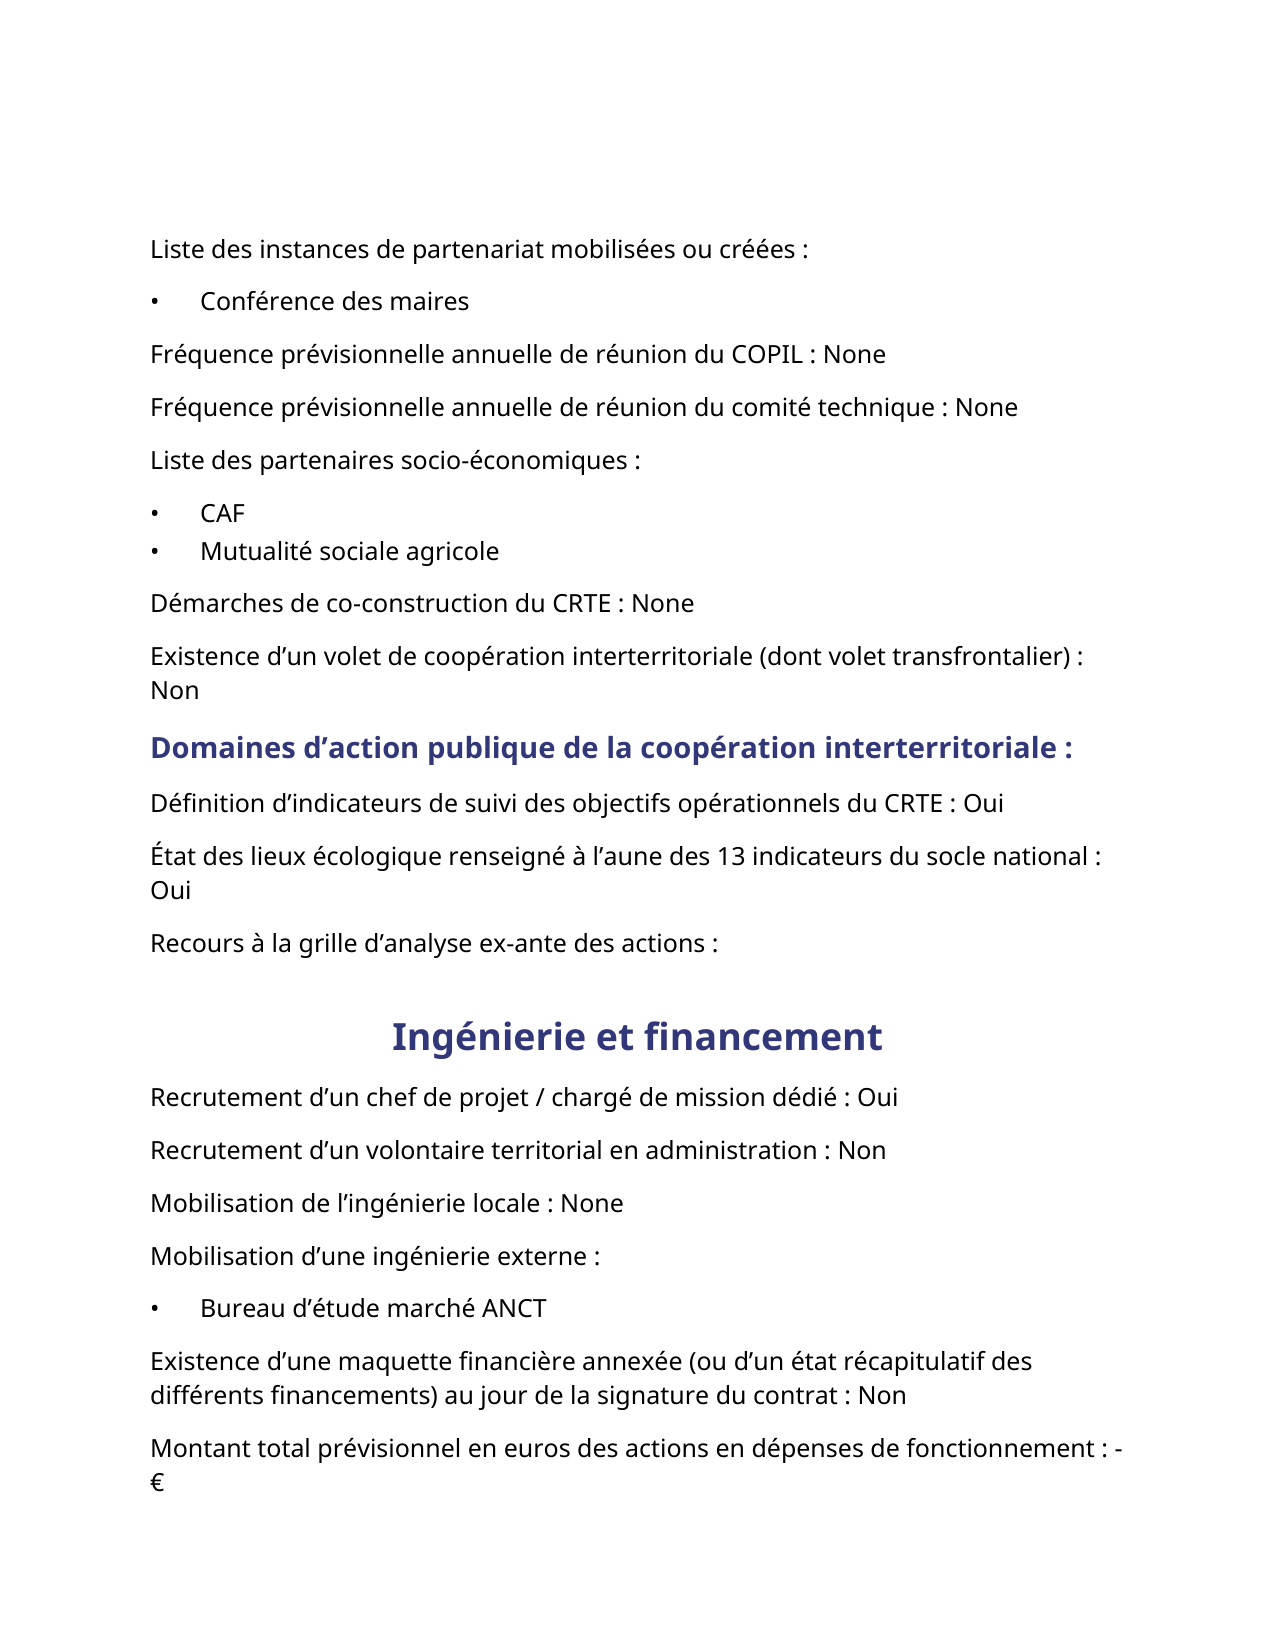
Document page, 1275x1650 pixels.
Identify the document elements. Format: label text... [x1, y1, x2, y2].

text Recours à la grille d’analyse ex-ante des actions : [150, 926, 1125, 960]
list Bureau d’étude marché ANCT [150, 1291, 1125, 1325]
text Mobilisation d’une ingénierie externe : [150, 1238, 1125, 1272]
text État des lieux écologique renseigné à l’aune des 13 indicateurs du socle national : Oui [150, 839, 1125, 907]
subtitle Ingénierie et financement [150, 1010, 1125, 1061]
text Existence d’une maquette financière annexée (ou d’un état récapitulatif des différents financements) au jour de la signature du contrat : Non [150, 1344, 1125, 1412]
text Fréquence prévisionnelle annuelle de réunion du comité technique : None [150, 390, 1125, 424]
text Recrutement d’un volontaire territorial en administration : Non [150, 1132, 1125, 1167]
text Définition d’indicateurs de suivi des objectifs opérationnels du CRTE : Oui [150, 786, 1125, 820]
text Liste des partenaires socio-économiques : [150, 442, 1125, 477]
list Conférence des maires [150, 284, 1125, 318]
text Mobilisation de l’ingénierie locale : None [150, 1185, 1125, 1219]
text Montant total prévisionnel en euros des actions en dépenses de fonctionnement : -€ [150, 1431, 1125, 1499]
text Démarches de co-construction du CRTE : None [150, 586, 1125, 620]
text Recrutement d’un chef de projet / chargé de mission dédié : Oui [150, 1080, 1125, 1114]
list CAF [150, 495, 1125, 529]
text Fréquence prévisionnelle annuelle de réunion du COPIL : None [150, 337, 1125, 371]
list Mutualité sociale agricole [150, 533, 1125, 567]
text Existence d’un volet de coopération interterritoriale (dont volet transfrontalier) : Non [150, 639, 1125, 707]
text Liste des instances de partenariat mobilisées ou créées : [150, 231, 1125, 265]
subtitle Domaines d’action publique de la coopération interterritoriale : [150, 728, 1125, 767]
